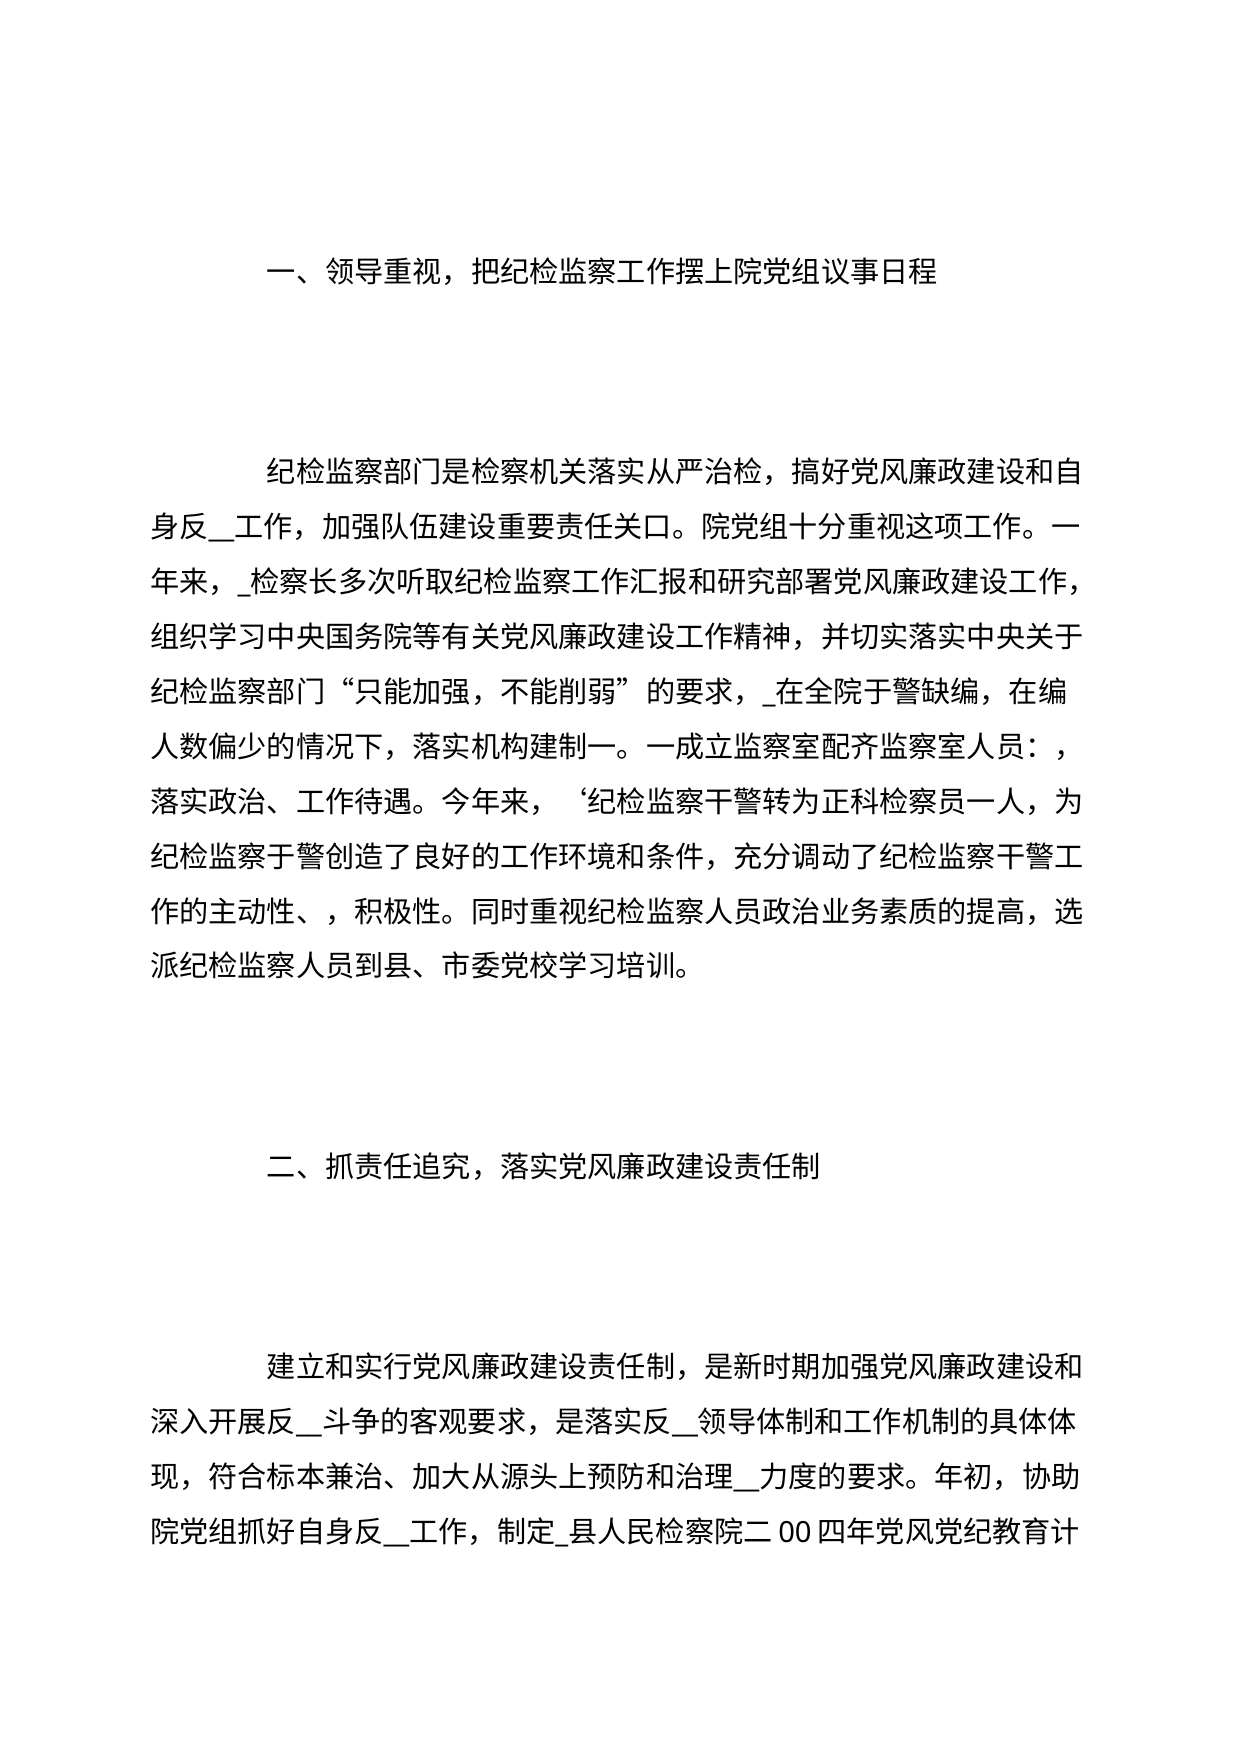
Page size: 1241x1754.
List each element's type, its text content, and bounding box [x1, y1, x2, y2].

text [150, 1343, 1090, 1551]
text 二、抓责任追究，落实党风廉政建设责任制 [150, 1143, 1090, 1186]
text 一、领导重视，把纪检监察工作摆上院党组议事日程 [150, 248, 1090, 291]
text 纪检监察部门是检察机关落实从严治检，搞好党风廉政建设和自身反__工作，加强队伍建设重要责任关口。院党组十分重视这项工作。一年来，_检察长多次听取纪检监察工作汇报和研究部署党风廉政建设工作，组织学习中央国务院等有关党风廉政建设工作精神，并切实落实中央关于纪检监察部门“只能加强，不能削弱”的要求，_在全院于警缺编，在编人数偏少的情况下，落实机构建制一。一成立监察室配齐监察室人员：，落实政治、工作待遇。今年来，‘纪检监察干警转为正科检察员一人，为纪检监察于警创造了良好的工作环境和条件，充分调动了纪检监察干警工作的主动性、，积极性。同时重视纪检监察人员政治业务素质的提高，选派纪检监察人员到县、市委党校学习培训。 [150, 449, 1090, 985]
